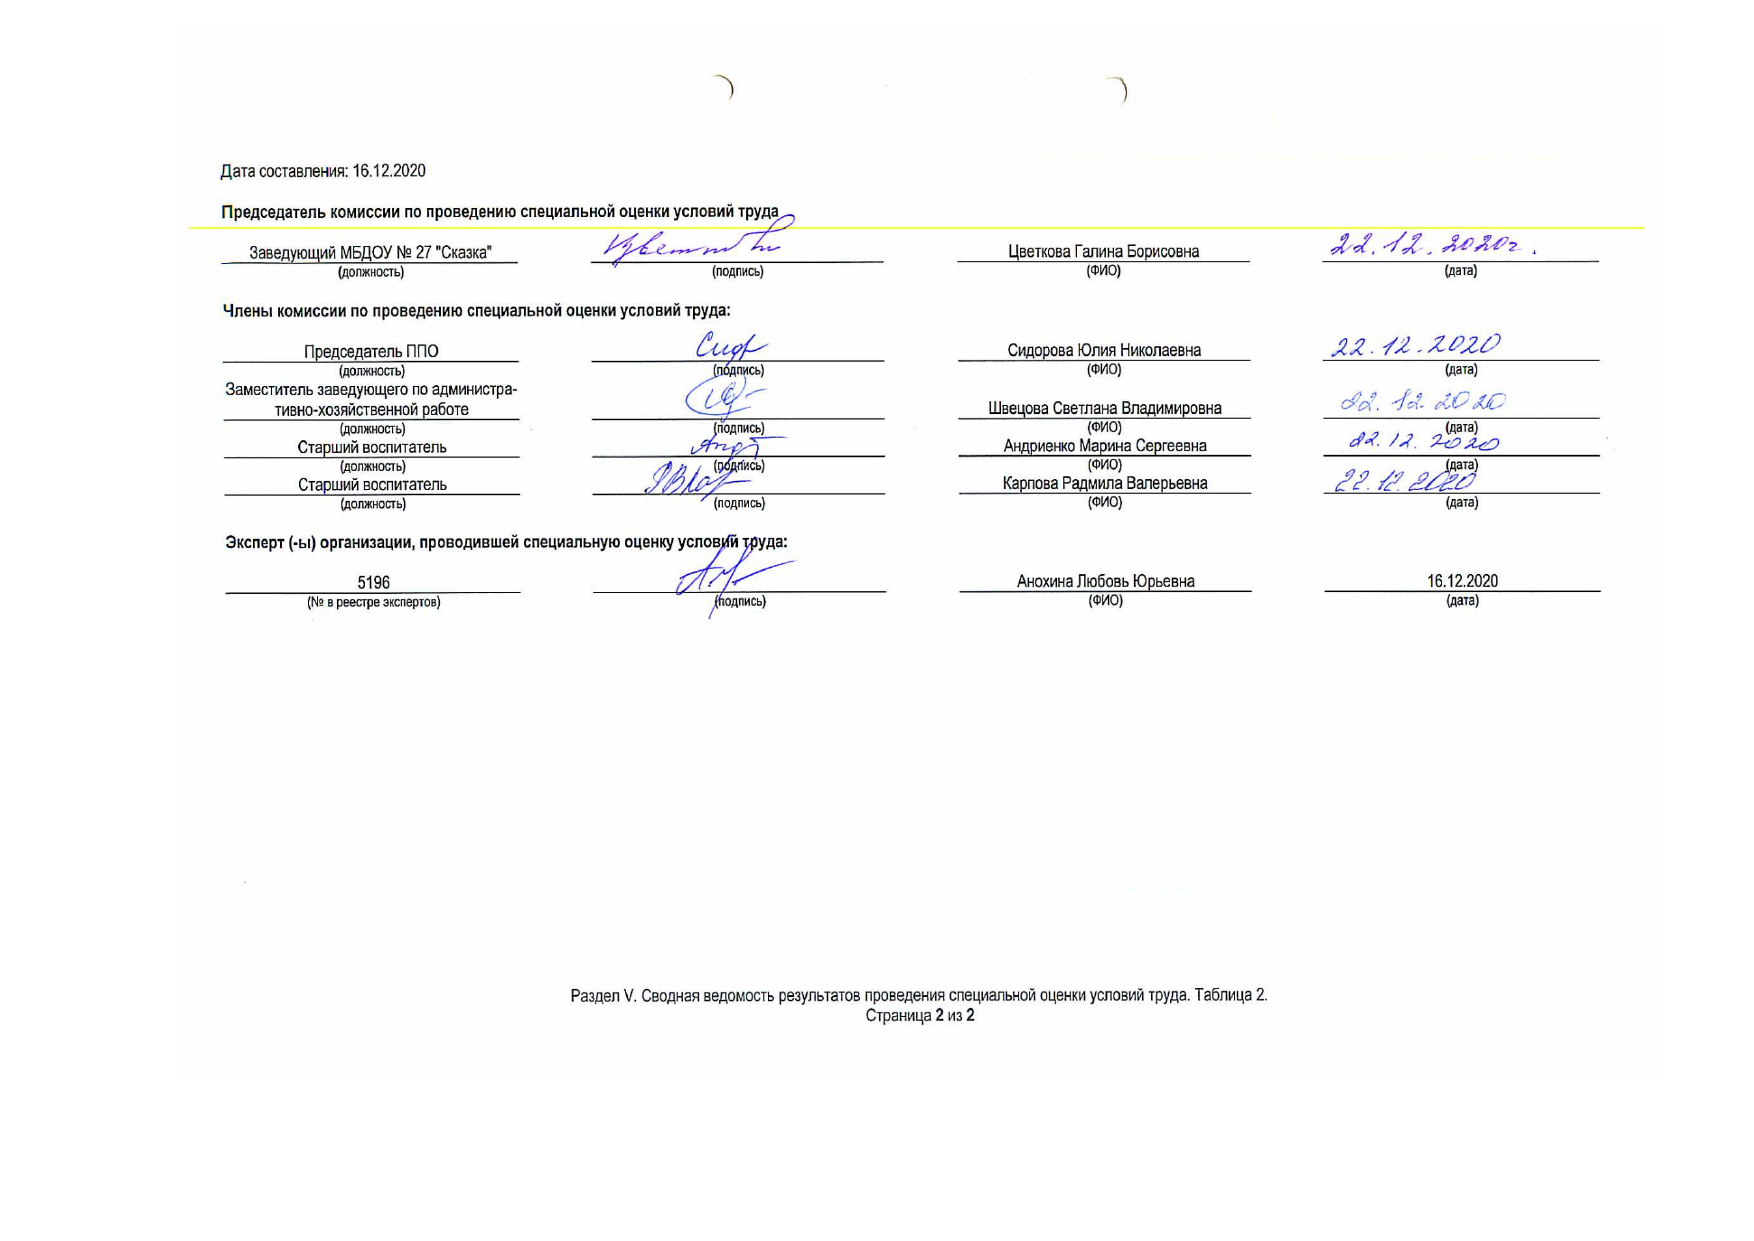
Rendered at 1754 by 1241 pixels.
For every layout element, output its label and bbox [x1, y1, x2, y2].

picture [177, 29, 1666, 1081]
